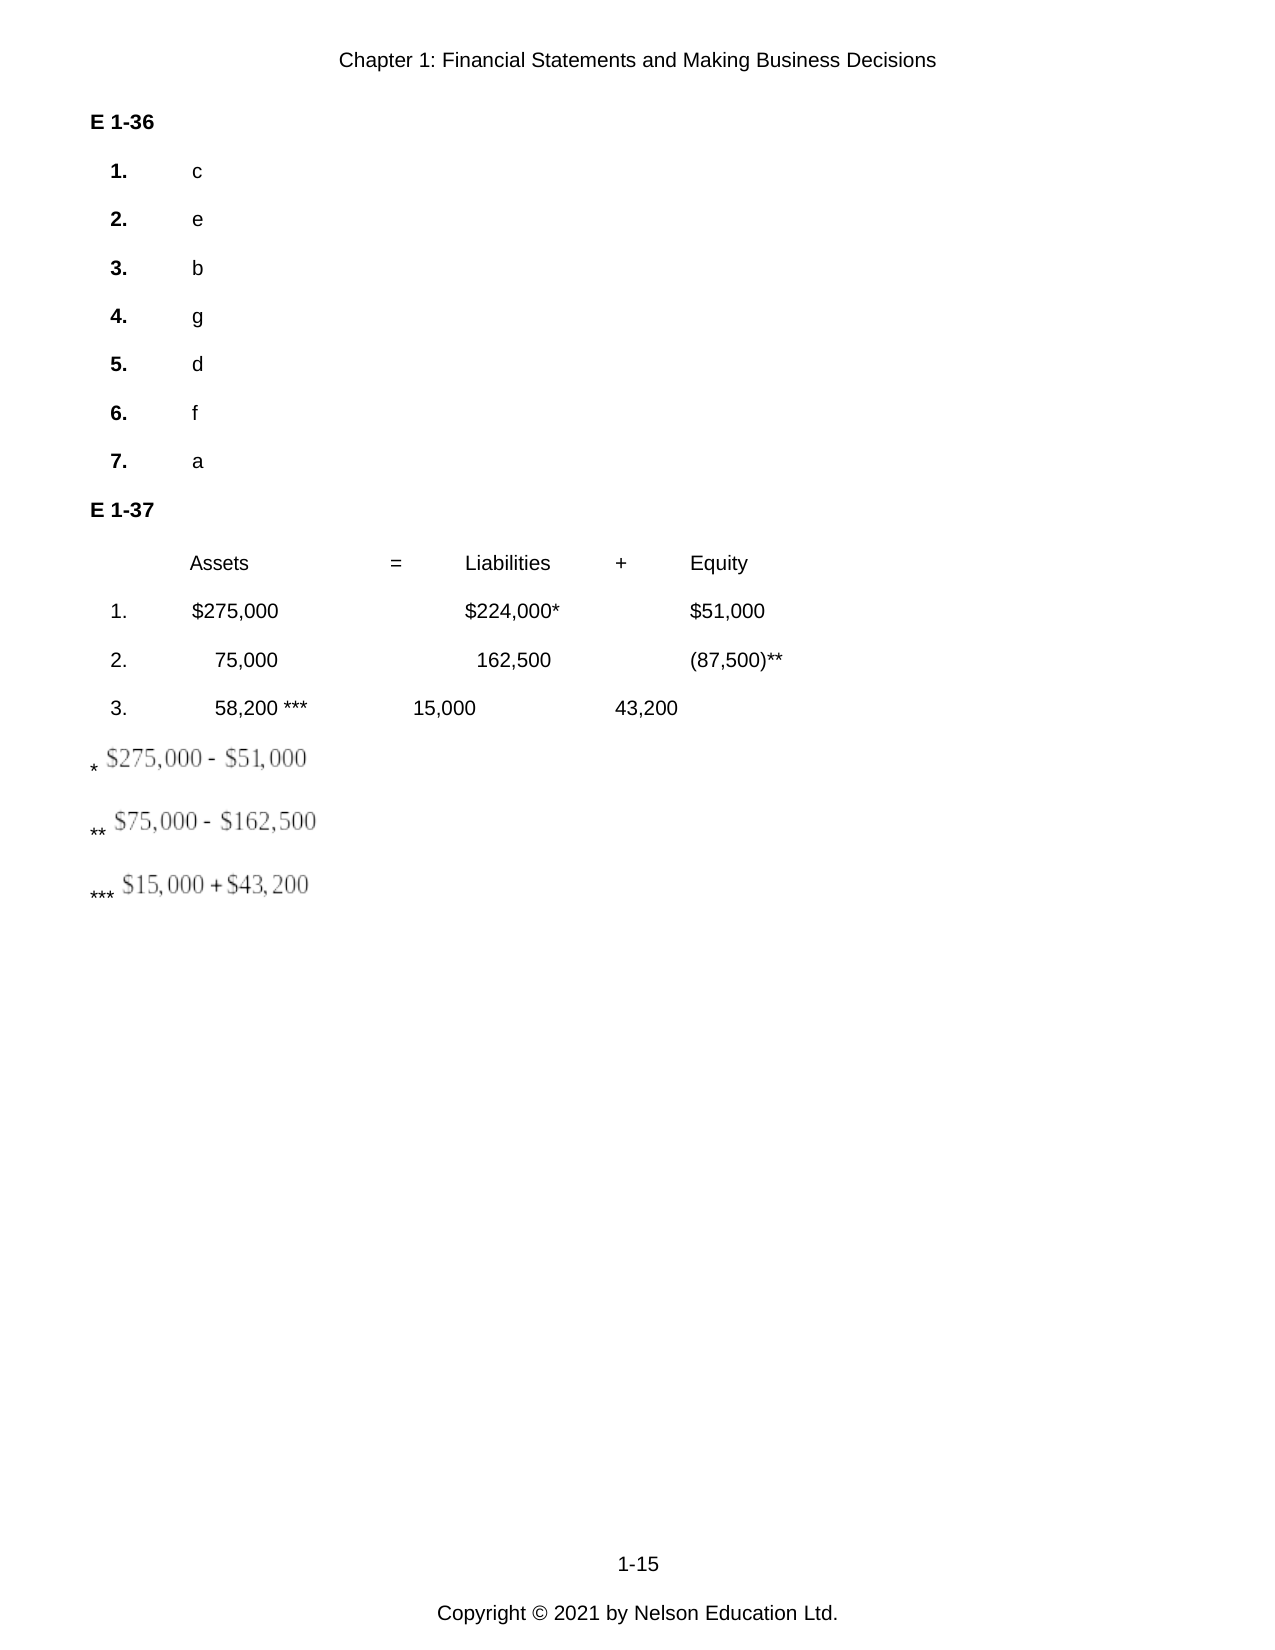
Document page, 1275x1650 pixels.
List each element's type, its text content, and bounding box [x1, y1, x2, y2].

list * [90, 744, 1185, 783]
text E 1-37 [90, 498, 1185, 522]
list 75,000 162,500 (87,500)** [127, 647, 1185, 671]
text E 1-36 [90, 110, 1185, 134]
list a [127, 449, 1185, 473]
list e [127, 207, 1185, 231]
list b [127, 255, 1185, 279]
text Assets = Liabilities + Equity [127, 551, 1185, 574]
list 58,200 *** 15,000 43,200 [127, 696, 1185, 720]
list d [127, 352, 1185, 376]
list c [127, 158, 1185, 182]
list g [127, 304, 1185, 328]
list $275,000 $224,000* $51,000 [127, 599, 1185, 623]
list f [127, 401, 1185, 425]
list ** [90, 808, 1185, 846]
list *** [90, 871, 1185, 909]
